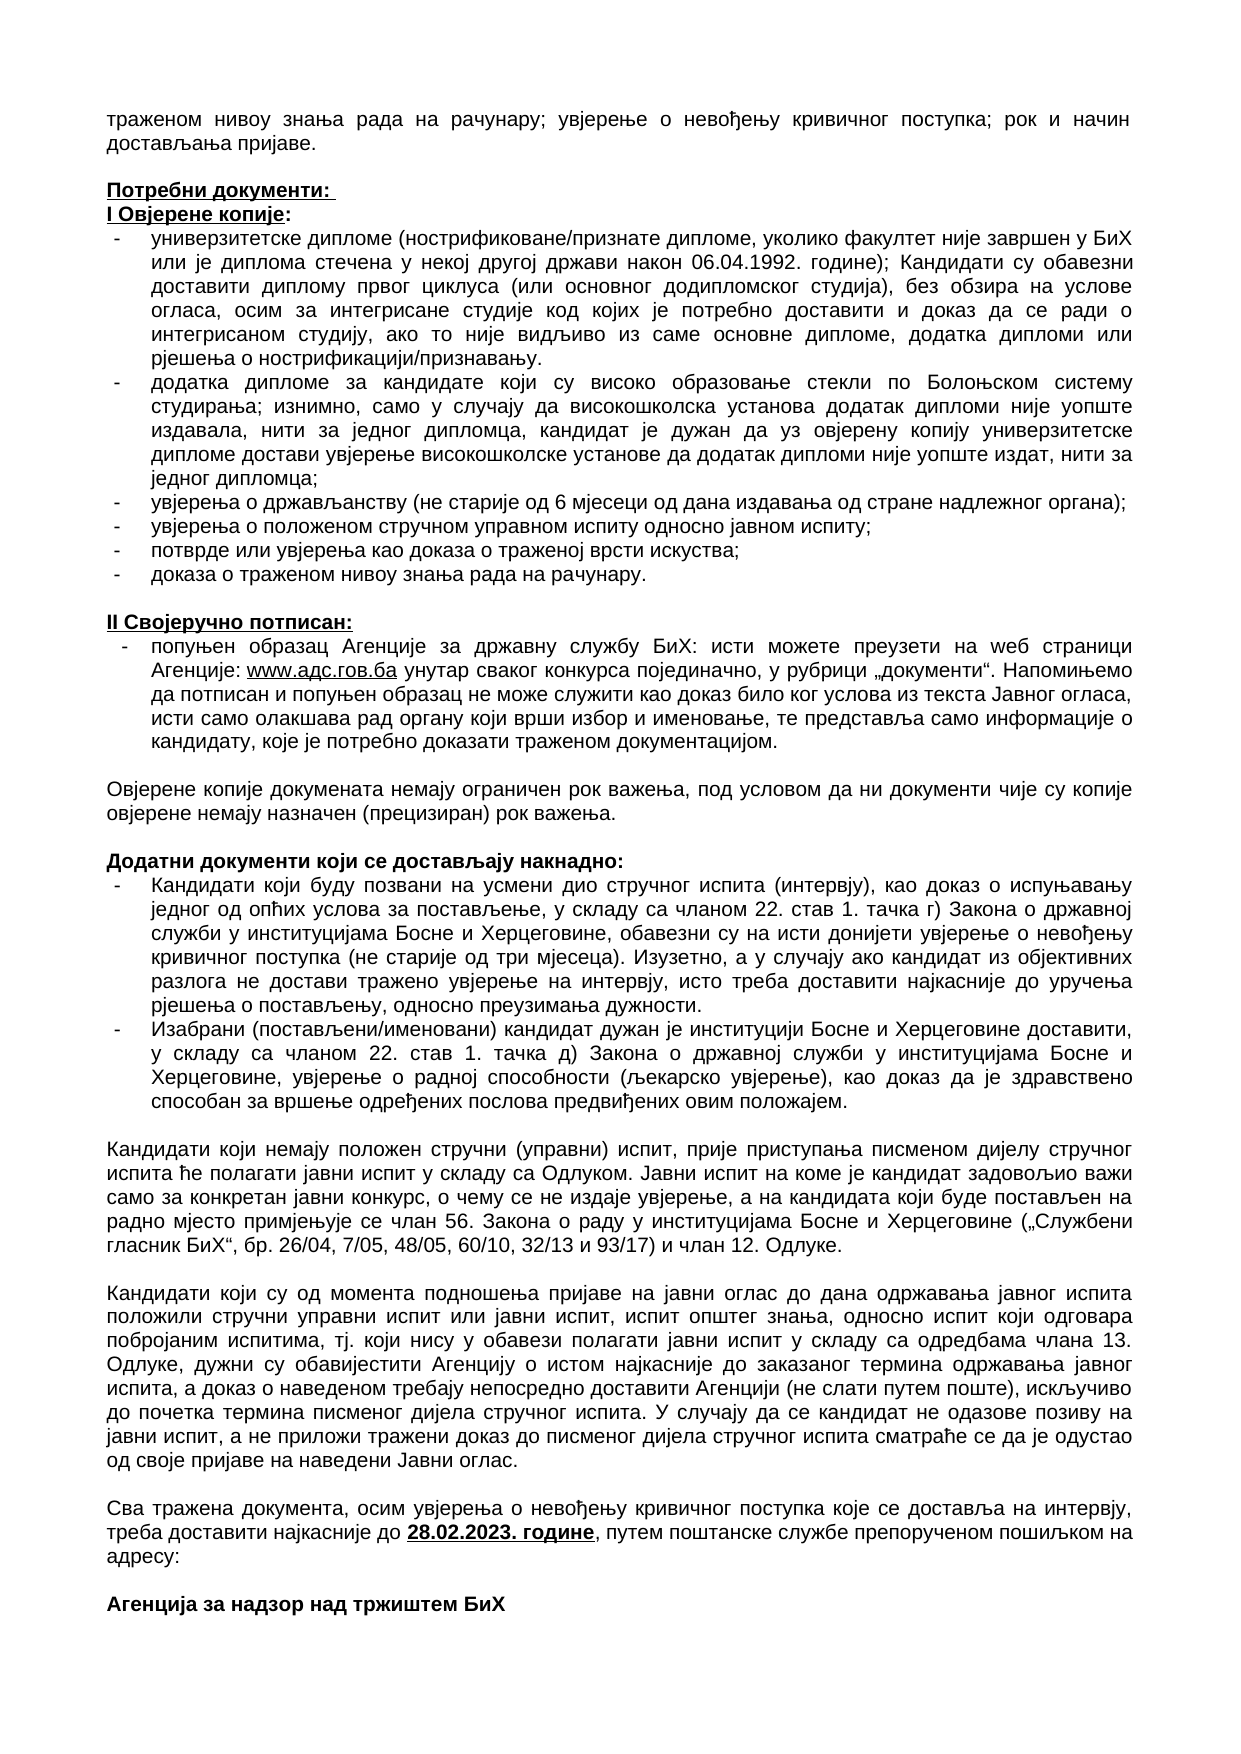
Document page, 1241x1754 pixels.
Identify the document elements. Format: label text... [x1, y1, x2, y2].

text Кандидати који су од момента подношења пријаве на јавни оглас до дана одржавања јавног испита положили стручни управни испит или јавни испит, испит општег знања, односно испит који одговара побројаним испитима, тј. који нису у обавези полагати јавни испит у складу са одредбама члана 13. Одлуке, дужни су обавијестити Агенцију о истом најкасније до заказаног термина одржавања јавног испита, а доказ о наведеном требају непосредно доставити Агенцији (не слати путем поште), искључиво до почетка термина писменог дијела стручног испита. У случају да се кандидат не одазове позиву на јавни испит, а не приложи тражени доказ до писменог дијела стручног испита сматраће се да је одустао од своје пријаве на наведени Јавни оглас. [106, 1280, 1134, 1472]
text Додатни документи који се достављају накнадно: [106, 849, 1134, 873]
text Овјерене копије докумената немају ограничен рок важења, под условом да ни документи чије су копије овјерене немају назначен (прецизиран) рок важења. [106, 777, 1134, 825]
list увјерења о држављанству (не старије од 6 мјесеци од дана издавања од стране надлежног органа); [113, 490, 1134, 514]
list попуњен образац Агенције за државну службу БиХ: исти можете преузети на wеб страници Агенције: www.адс.гов.ба унутар сваког конкурса појединачно, у рубрици „документи“. Напомињемо да потписан и попуњен образац не може служити као доказ било ког услова из текста Јавног огласа, исти само олакшава рад органу који врши избор и именовање, те представља само информације о кандидату, које је потребно доказати траженом документацијом. [121, 633, 1134, 753]
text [106, 106, 1131, 154]
list универзитетске дипломе (нострификоване/признате дипломе, уколико факултет није завршен у БиХ или је диплома стечена у некој другој држави након 06.04.1992. године); Кандидати су обавезни доставити диплому првог циклуса (или основног додипломског студија), без обзира на услове огласа, осим за интегрисане студије код којих је потребно доставити и доказ да се ради о интегрисаном студију, ако то није видљиво из саме основне дипломе, додатка дипломи или рјешења о нострификацији/признавању. [113, 226, 1134, 370]
list потврде или увјерења као доказа о траженој врсти искуства; [113, 538, 1134, 562]
text Потребни документи: [106, 178, 1131, 202]
list додатка дипломе за кандидате који су високо образовање стекли по Болоњском систему студирања; изнимно, само у случају да високошколска установа додатак дипломи није уопште издавала, нити за једног дипломца, кандидат је дужан да уз овјерену копију универзитетске дипломе достави увјерење високошколске установе да додатак дипломи није уопште издат, нити за једног дипломца; [113, 370, 1134, 490]
text Сва тражена документа, осим увјерења о невођењу кривичног поступка које се доставља на интервју, треба доставити најкасније до 28.02.2023. године, путем поштанске службе препорученом пошиљком на адресу: [106, 1496, 1134, 1568]
text II Својеручно потписан: [106, 609, 1134, 633]
list увјерења о положеном стручном управном испиту односно јавном испиту; [113, 514, 1134, 538]
list доказа о траженом нивоу знања рада на рачунару. [113, 562, 1134, 586]
text Агенција за надзор над тржиштем БиХ [106, 1592, 1134, 1616]
list Изабрани (постављени/именовани) кандидат дужан је институцији Босне и Херцеговине доставити, у складу са чланом 22. став 1. тачка д) Закона о државној служби у институцијама Босне и Херцеговине, увјерење о радној способности (љекарско увјерење), као доказ да је здравствено способан за вршење одређених послова предвиђених овим положајем. [113, 1017, 1134, 1113]
text Кандидати који немају положен стручни (управни) испит, прије приступања писменом дијелу стручног испита ће полагати јавни испит у складу са Одлуком. Јавни испит на коме је кандидат задовољио важи само за конкретан јавни конкурс, о чему се не издаје увјерење, а на кандидата који буде постављен на радно мјесто примјењује се члан 56. Закона о раду у институцијама Босне и Херцеговине („Службени гласник БиХ“, бр. 26/04, 7/05, 48/05, 60/10, 32/13 и 93/17) и члан 12. Одлуке. [106, 1137, 1134, 1256]
list Кандидати који буду позвани на усмени дио стручног испита (интервју), као доказ о испуњавању једног од опћих услова за постављење, у складу са чланом 22. став 1. тачка г) Закона о државној служби у институцијама Босне и Херцеговине, обавезни су на исти донијети увјерење о невођењу кривичног поступка (не старије од три мјесеца). Изузетно, а у случају ако кандидат из објективних разлога не достави тражено увјерење на интервју, исто треба доставити најкасније до уручења рјешења о постављењу, односно преузимања дужности. [113, 873, 1134, 1017]
text I Овјерене копије: [106, 202, 1134, 226]
